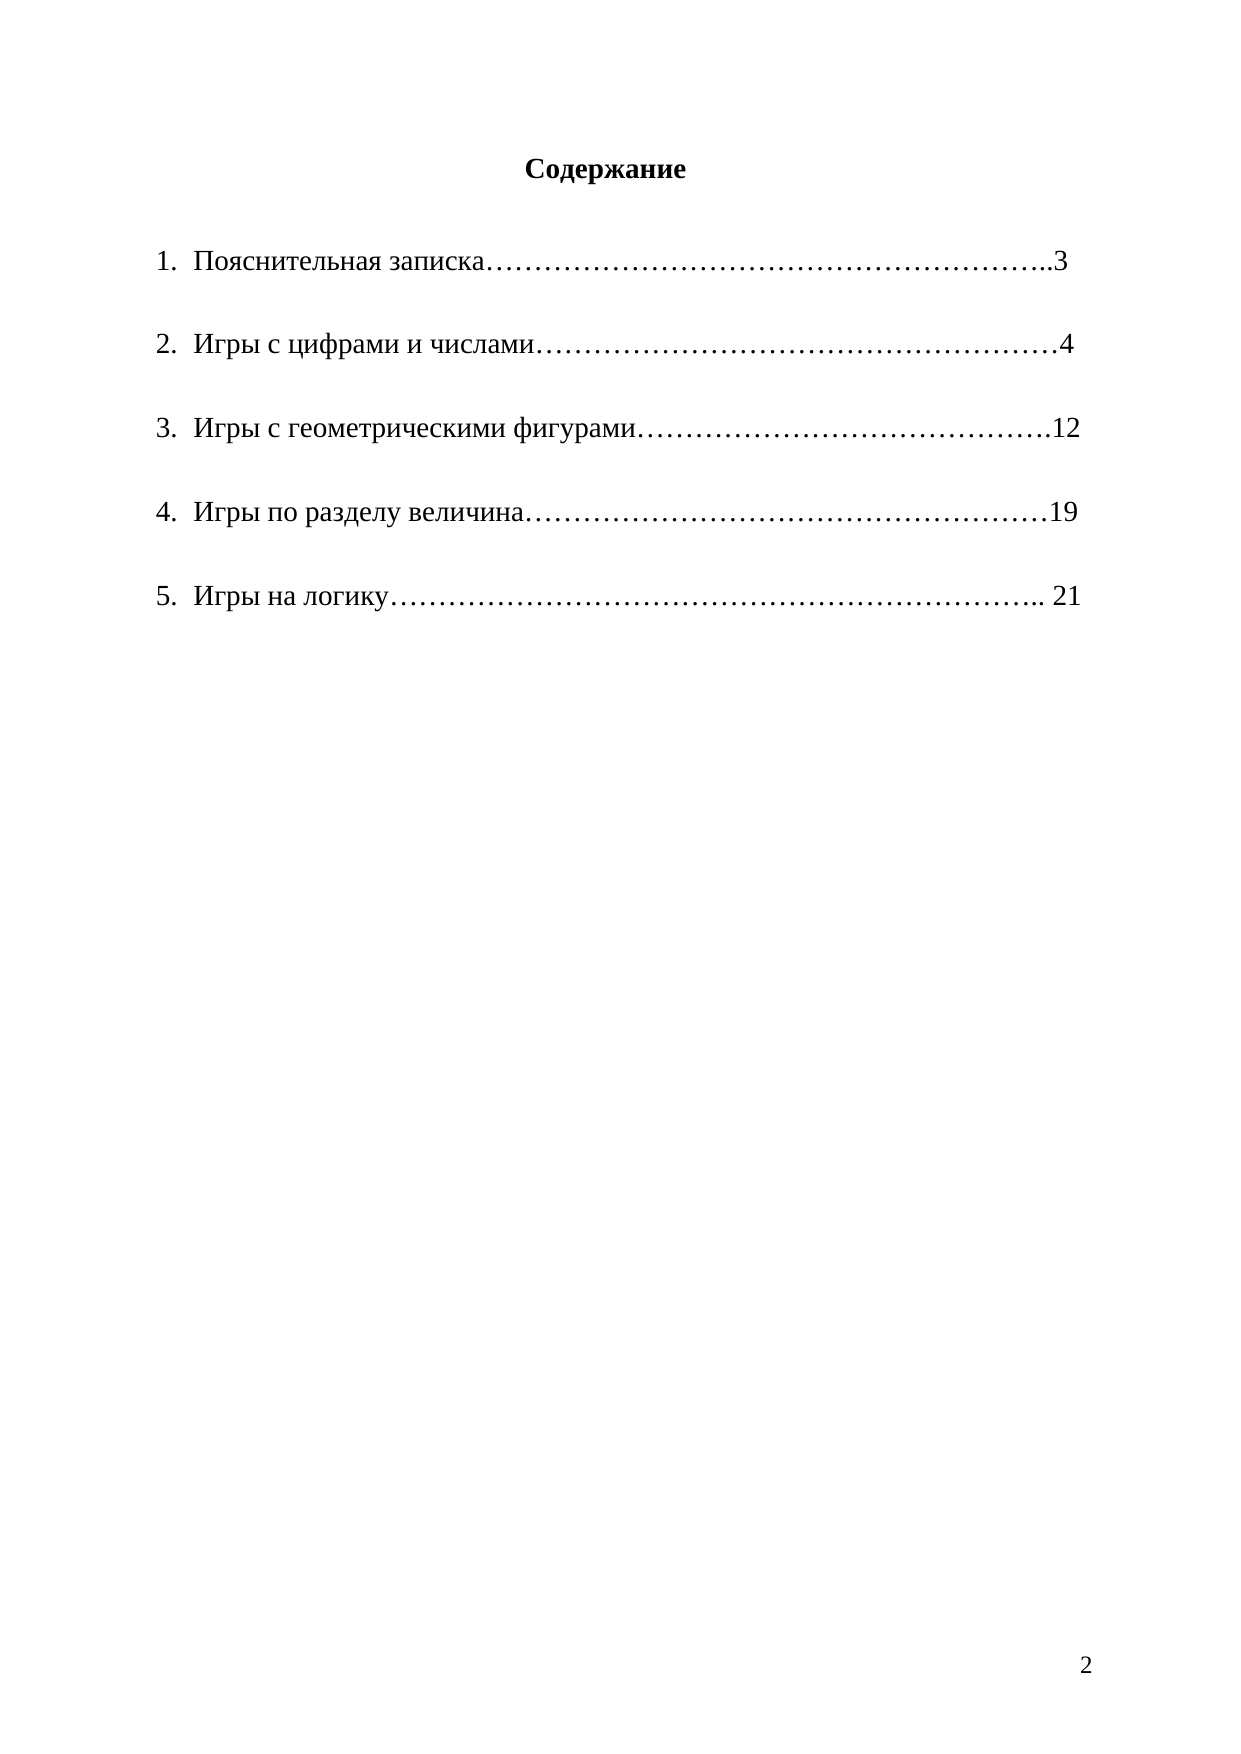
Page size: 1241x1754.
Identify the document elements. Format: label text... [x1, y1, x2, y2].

list Игры с геометрическими фигурами…………………………………….12 [156, 411, 1092, 444]
list Пояснительная записка…………………………………………………..3 [156, 243, 1092, 276]
list Игры с цифрами и числами………………………………………………4 [156, 327, 1092, 360]
list Игры на логику………………………………………………………….. 21 [156, 578, 1092, 612]
text Содержание [118, 152, 1092, 185]
list Игры по разделу величина………………………………………………19 [156, 494, 1092, 528]
